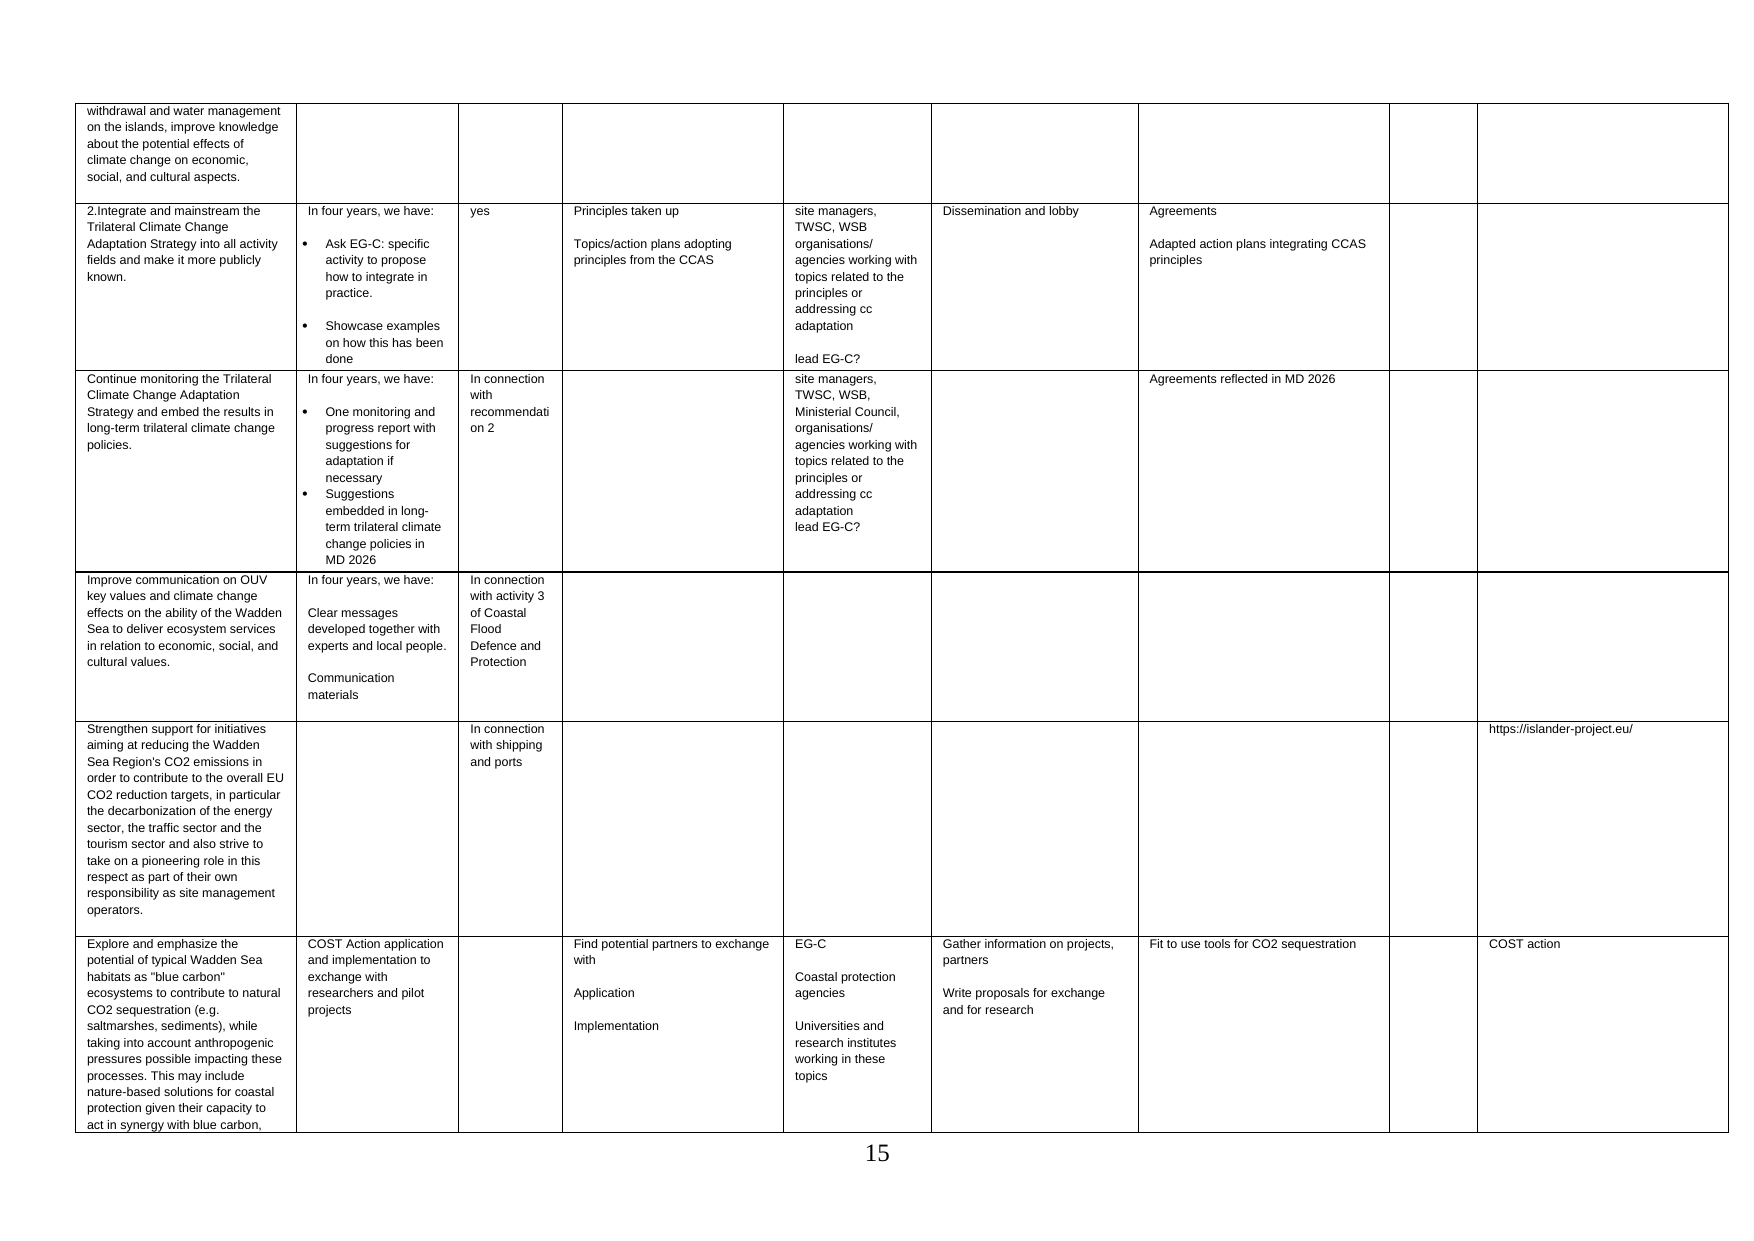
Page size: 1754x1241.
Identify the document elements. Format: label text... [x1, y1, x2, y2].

table_cell [1390, 204, 1477, 370]
table_cell [1478, 104, 1728, 202]
table_cell [563, 573, 783, 721]
table_cell [1390, 371, 1477, 571]
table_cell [1139, 104, 1389, 202]
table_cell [76, 104, 296, 202]
table_cell [784, 722, 931, 936]
table_cell [932, 573, 1138, 721]
table_cell [1390, 937, 1477, 1132]
table_cell [1139, 722, 1389, 936]
table_cell site managers, TWSC, WSB organisations/agencies working with topics related to the principles or addressing cc adaptation lead EG-C? [784, 204, 931, 370]
table_cell Agreements reflected in MD 2026 [1139, 371, 1389, 571]
table_cell [932, 371, 1138, 571]
table_cell 2.Integrate and mainstream the Trilateral Climate Change Adaptation Strategy into all activity fields and make it more publicly known. [76, 204, 296, 370]
table_cell COST action [1478, 937, 1728, 1132]
table_cell In connection with shipping and ports [459, 722, 562, 936]
table_cell In four years, we have: One monitoring and progress report with suggestions for adaptation if necessary Suggestions embedded in long-term trilateral climate change policies in MD 2026 [297, 371, 458, 571]
table_cell [563, 722, 783, 936]
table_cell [932, 104, 1138, 202]
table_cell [563, 937, 783, 1132]
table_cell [297, 937, 458, 1132]
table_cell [76, 937, 296, 1132]
table_cell [932, 722, 1138, 936]
table_cell [1390, 573, 1477, 721]
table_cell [932, 937, 1138, 1132]
table_cell site managers, TWSC, WSB, Ministerial Council, organisations/agencies working with topics related to the principles or addressing cc adaptation lead EG-C? [784, 371, 931, 571]
table_cell [563, 371, 783, 571]
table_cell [563, 104, 783, 202]
table_cell Principles taken up Topics/action plans adopting principles from the CCAS [563, 204, 783, 370]
table_cell [297, 722, 458, 936]
table_cell https://islander-project.eu/ [1478, 722, 1728, 936]
table_cell Agreements Adapted action plans integrating CCAS principles [1139, 204, 1389, 370]
table_cell [784, 573, 931, 721]
table_cell [459, 937, 562, 1132]
table_cell In four years, we have: Clear messages developed together with experts and local people. Communication materials [297, 573, 458, 721]
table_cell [1390, 104, 1477, 202]
table_cell [1478, 204, 1728, 370]
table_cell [1139, 937, 1389, 1132]
table_cell In four years, we have: Ask EG-C: specific activity to propose how to integrate in practice. Showcase examples on how this has been done [297, 204, 458, 370]
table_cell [784, 104, 931, 202]
table_cell Continue monitoring the Trilateral Climate Change Adaptation Strategy and embed the results in long-term trilateral climate change policies. [76, 371, 296, 571]
table_cell [1139, 573, 1389, 721]
table_cell [1390, 722, 1477, 936]
table_cell In connection with recommendation 2 [459, 371, 562, 571]
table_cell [784, 937, 931, 1132]
table_cell [459, 104, 562, 202]
table_cell Strengthen support for initiatives aiming at reducing the Wadden Sea Region's CO2 emissions in order to contribute to the overall EU CO2 reduction targets, in particular the decarbonization of the energy sector, the traffic sector and the tourism sector and also strive to take on a pioneering role in this respect as part of their own responsibility as site management operators. [76, 722, 296, 936]
table_cell Dissemination and lobby [932, 204, 1138, 370]
table_cell yes [459, 204, 562, 370]
table_cell [1478, 573, 1728, 721]
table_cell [297, 104, 458, 202]
table_cell Improve communication on OUV key values and climate change effects on the ability of the Wadden Sea to deliver ecosystem services in relation to economic, social, and cultural values. [76, 573, 296, 721]
table_cell In connection with activity 3 of Coastal Flood Defence and Protection [459, 573, 562, 721]
table_cell [1478, 371, 1728, 571]
